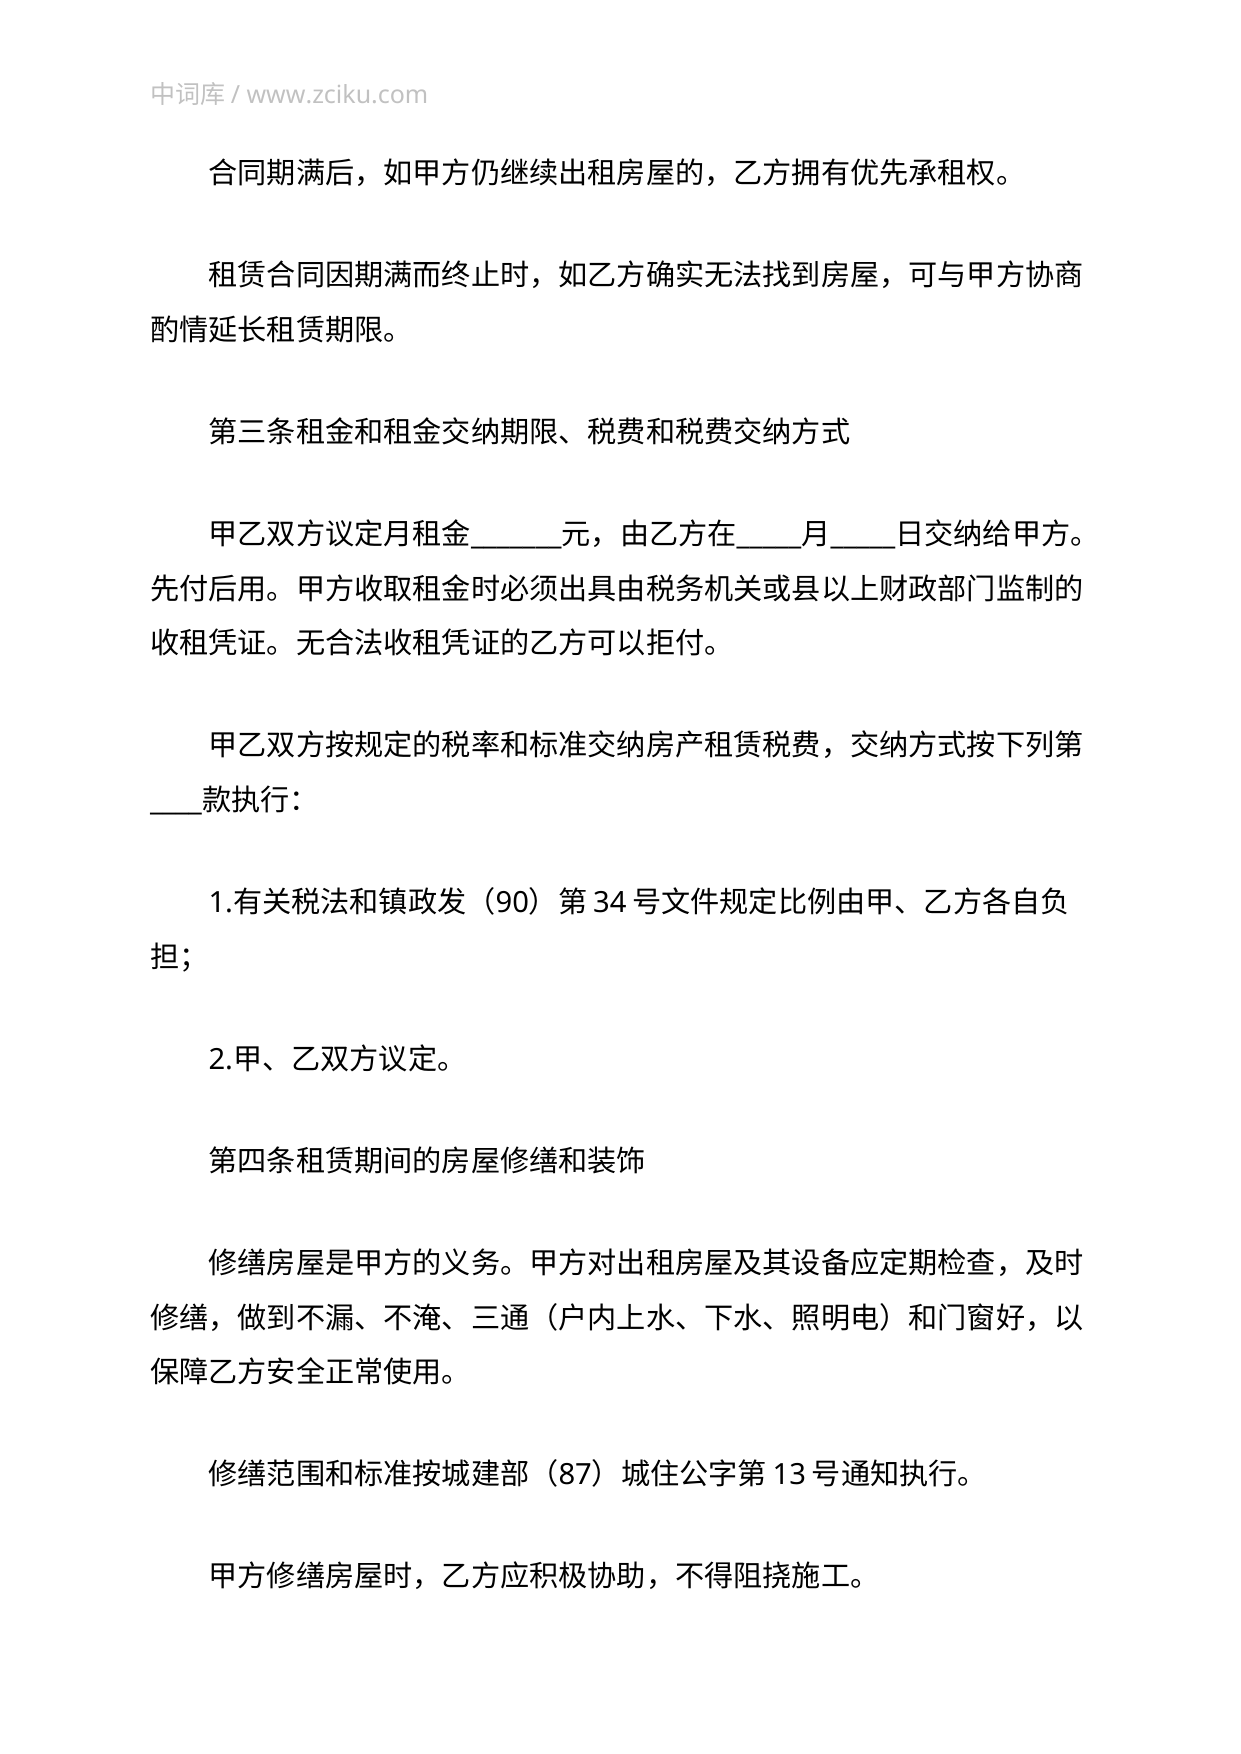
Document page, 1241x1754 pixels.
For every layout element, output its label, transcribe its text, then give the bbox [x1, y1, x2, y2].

text 修缮房屋是甲方的义务。甲方对出租房屋及其设备应定期检查，及时修缮，做到不漏、不淹、三通（户内上水、下水、照明电）和门窗好，以保障乙方安全正常使用。 [150, 1239, 1090, 1391]
text 1.有关税法和镇政发（90）第34号文件规定比例由甲、乙方各自负担； [150, 879, 1090, 976]
text 甲乙双方议定月租金_______元，由乙方在_____月_____日交纳给甲方。先付后用。甲方收取租金时必须出具由税务机关或县以上财政部门监制的收租凭证。无合法收租凭证的乙方可以拒付。 [150, 510, 1090, 662]
text 修缮范围和标准按城建部（87）城住公字第13号通知执行。 [150, 1451, 1090, 1493]
text 第四条租赁期间的房屋修缮和装饰 [150, 1137, 1090, 1180]
text 甲方修缮房屋时，乙方应积极协助，不得阻挠施工。 [150, 1553, 1090, 1595]
text 租赁合同因期满而终止时，如乙方确实无法找到房屋，可与甲方协商酌情延长租赁期限。 [150, 252, 1090, 349]
text 第三条租金和租金交纳期限、税费和税费交纳方式 [150, 408, 1090, 451]
text 合同期满后，如甲方仍继续出租房屋的，乙方拥有优先承租权。 [150, 150, 1090, 192]
text 2.甲、乙双方议定。 [150, 1036, 1090, 1078]
text 甲乙双方按规定的税率和标准交纳房产租赁税费，交纳方式按下列第____款执行： [150, 722, 1090, 819]
